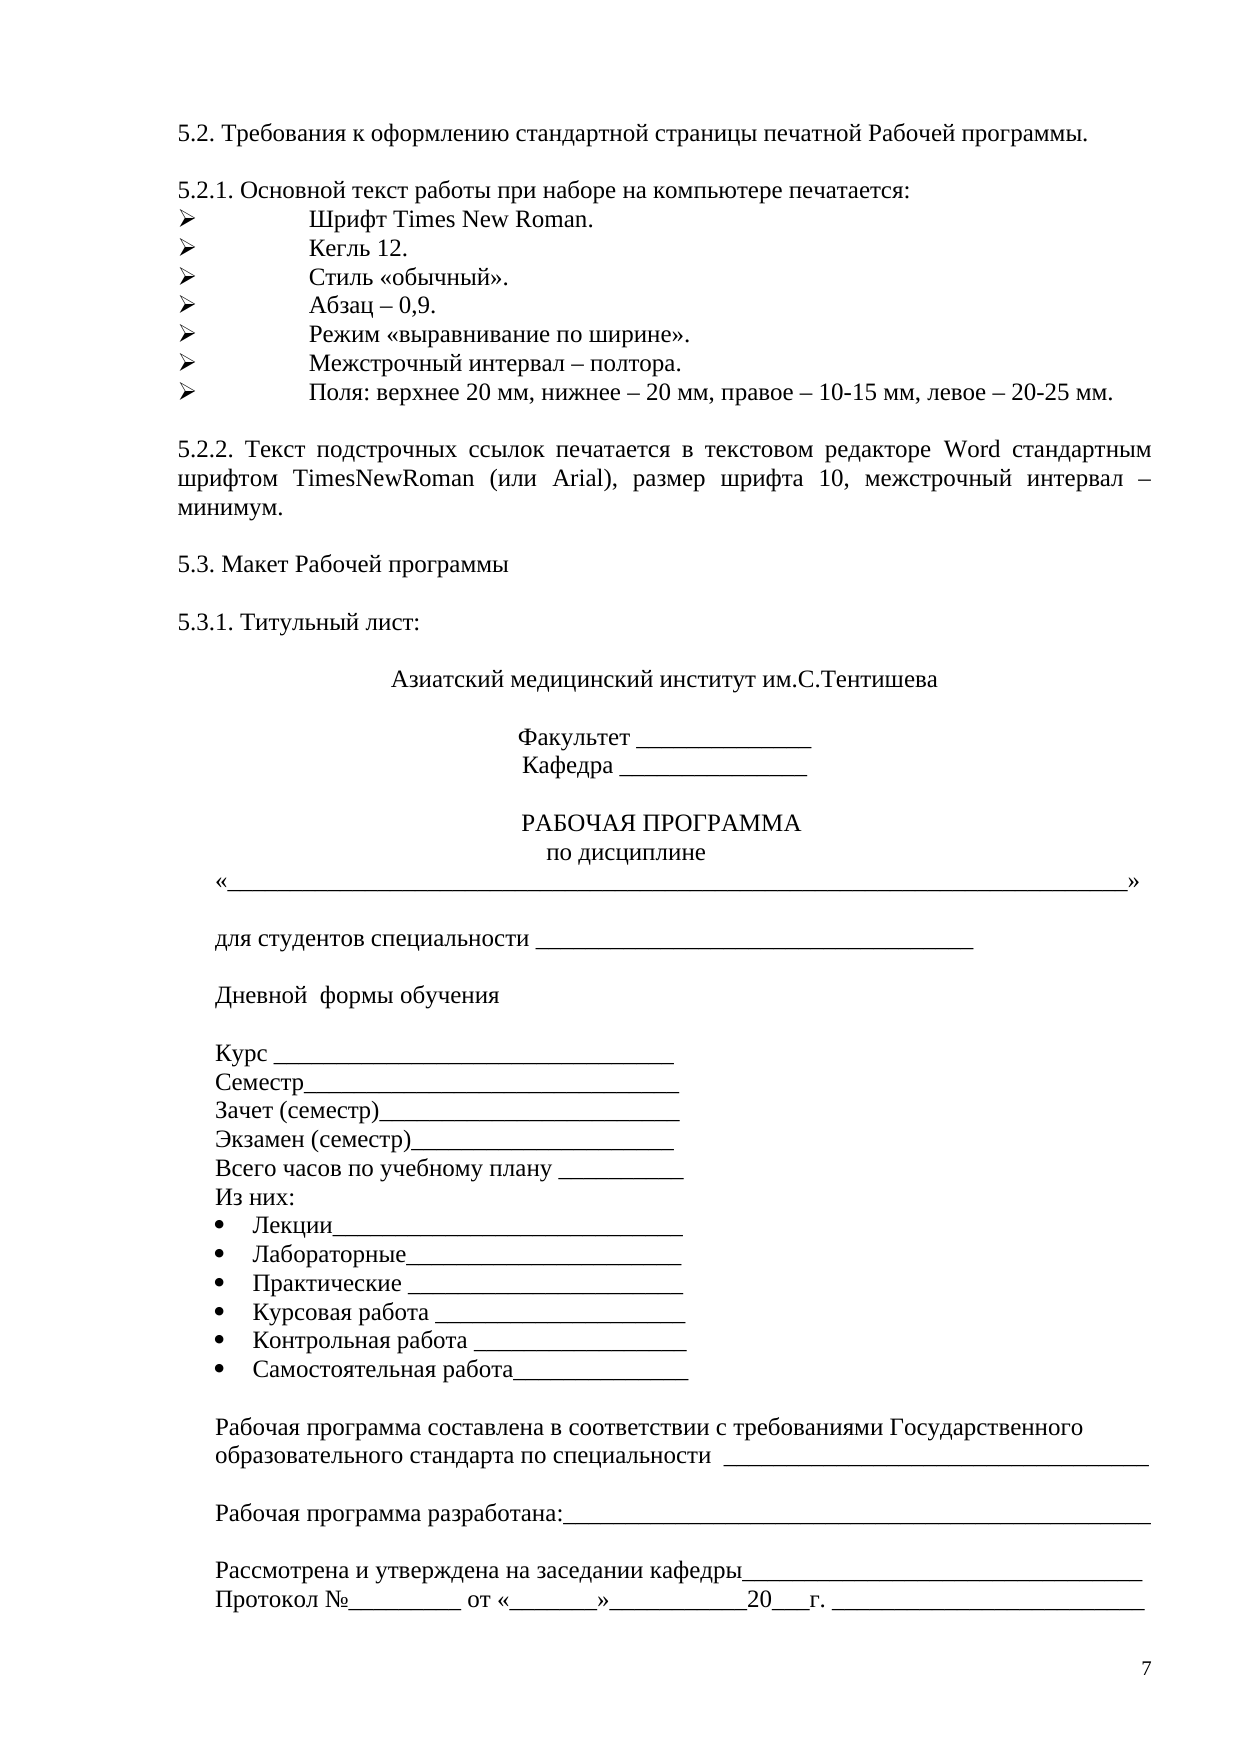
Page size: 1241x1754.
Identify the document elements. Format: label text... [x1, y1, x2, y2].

text для студентов специальности ___________________________________ [215, 923, 1152, 952]
text «________________________________________________________________________» [215, 866, 1152, 894]
list Поля: верхнее , нижнее – , правое – 10-, левое – 20-. [177, 377, 1152, 406]
list Практические ______________________ [215, 1268, 1152, 1297]
list Межстрочный интервал – полтора. [177, 348, 1152, 377]
list Лекции____________________________ [215, 1211, 1152, 1239]
text Экзамен (семестр)_____________________ [215, 1124, 1152, 1153]
text Всего часов по учебному плану __________ [215, 1153, 1152, 1182]
text Семестр______________________________ [215, 1067, 1152, 1096]
text Рабочая программа составлена в соответствии с требованиями Государственного образовательного стандарта по специальности __________________________________ [215, 1412, 1152, 1469]
text Рассмотрена и утверждена на заседании кафедры________________________________ [215, 1556, 1152, 1584]
list Лабораторные______________________ [215, 1239, 1152, 1268]
text Зачет (семестр)________________________ [215, 1096, 1152, 1124]
text 5.2.1. Основной текст работы при наборе на компьютере печатается: [177, 176, 1152, 204]
text РАБОЧАЯ ПРОГРАММА [215, 808, 1152, 837]
text Азиатский медицинский институт им.С.Тентишева [177, 664, 1152, 693]
text 5.3.1. Титульный лист: [177, 607, 1152, 636]
list Курсовая работа ____________________ [215, 1297, 1152, 1326]
text Кафедра _______________ [177, 751, 1152, 779]
list Стиль «обычный». [177, 262, 1152, 291]
text Рабочая программа разработана:_______________________________________________ [215, 1498, 1152, 1527]
text 5.2.2. Текст подстрочных ссылок печатается в текстовом редакторе Word стандартным шрифтом TimesNewRoman (или Arial), размер шрифта 10, межстрочный интервал – минимум. [177, 434, 1152, 521]
list Самостоятельная работа______________ [215, 1354, 1152, 1383]
list Абзац – 0,9. [177, 291, 1152, 319]
list Шрифт Times New Roman. [177, 204, 1152, 233]
text Факультет ______________ [177, 722, 1152, 751]
text Дневной формы обучения [215, 981, 1152, 1009]
text Курс ________________________________ [215, 1038, 1152, 1067]
text по дисциплине [215, 837, 1152, 866]
text Протокол №_________ от «_______»___________20___г. _________________________ [215, 1584, 1152, 1613]
text 5.2. Требования к оформлению стандартной страницы печатной Рабочей программы. [177, 118, 1152, 147]
list Кегль 12. [177, 233, 1152, 262]
list Контрольная работа _________________ [215, 1326, 1152, 1354]
list Режим «выравнивание по ширине». [177, 319, 1152, 348]
text 5.3. Макет Рабочей программы [177, 549, 1152, 578]
text Из них: [215, 1182, 1152, 1211]
